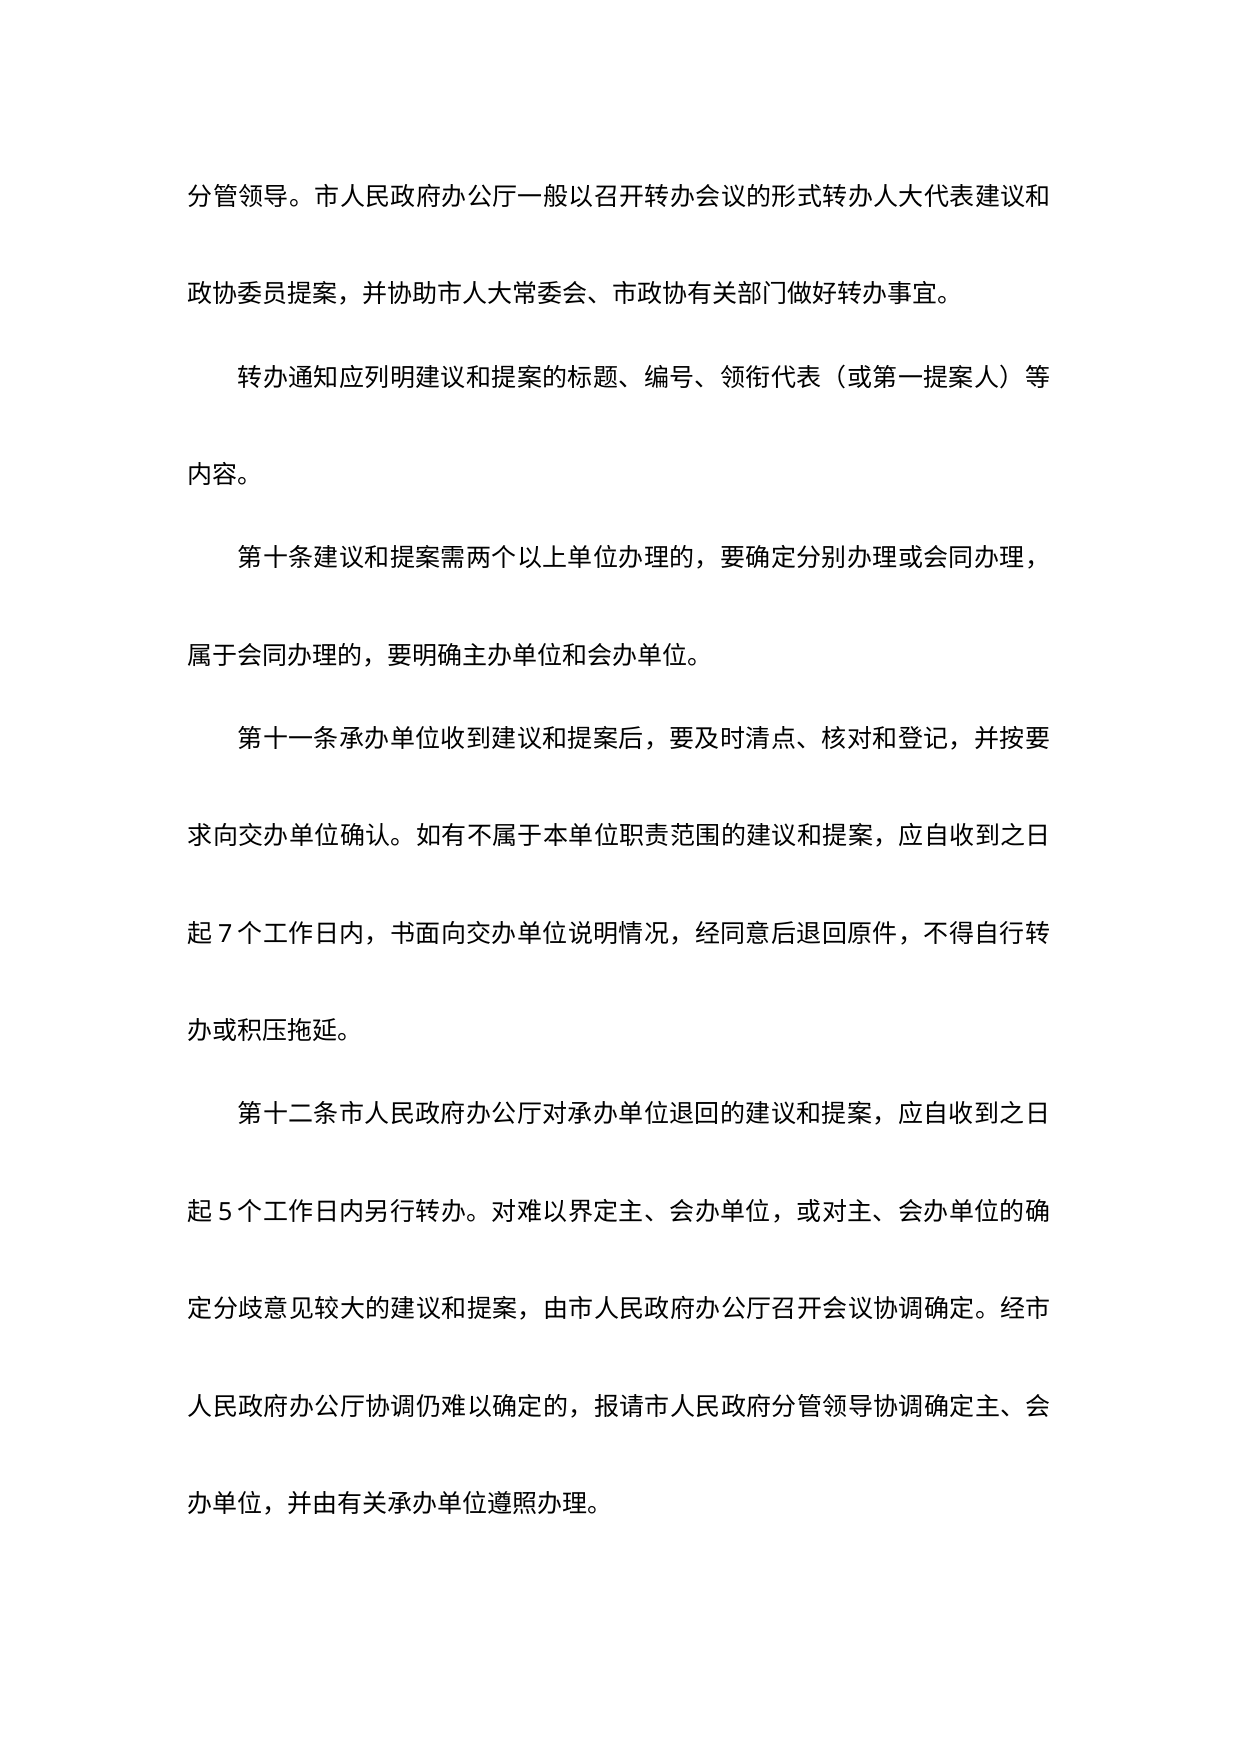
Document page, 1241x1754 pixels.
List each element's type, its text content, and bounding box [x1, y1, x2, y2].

text 第十条建议和提案需两个以上单位办理的，要确定分别办理或会同办理，属于会同办理的，要明确主办单位和会办单位。 [187, 523, 1053, 686]
text 转办通知应列明建议和提案的标题、编号、领衔代表（或第一提案人）等内容。 [187, 343, 1053, 505]
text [187, 162, 1053, 324]
text 第十一条承办单位收到建议和提案后，要及时清点、核对和登记，并按要求向交办单位确认。如有不属于本单位职责范围的建议和提案，应自收到之日起7个工作日内，书面向交办单位说明情况，经同意后退回原件，不得自行转办或积压拖延。 [187, 704, 1053, 1061]
text 第十二条市人民政府办公厅对承办单位退回的建议和提案，应自收到之日起5个工作日内另行转办。对难以界定主、会办单位，或对主、会办单位的确定分歧意见较大的建议和提案，由市人民政府办公厅召开会议协调确定。经市人民政府办公厅协调仍难以确定的，报请市人民政府分管领导协调确定主、会办单位，并由有关承办单位遵照办理。 [187, 1079, 1053, 1534]
